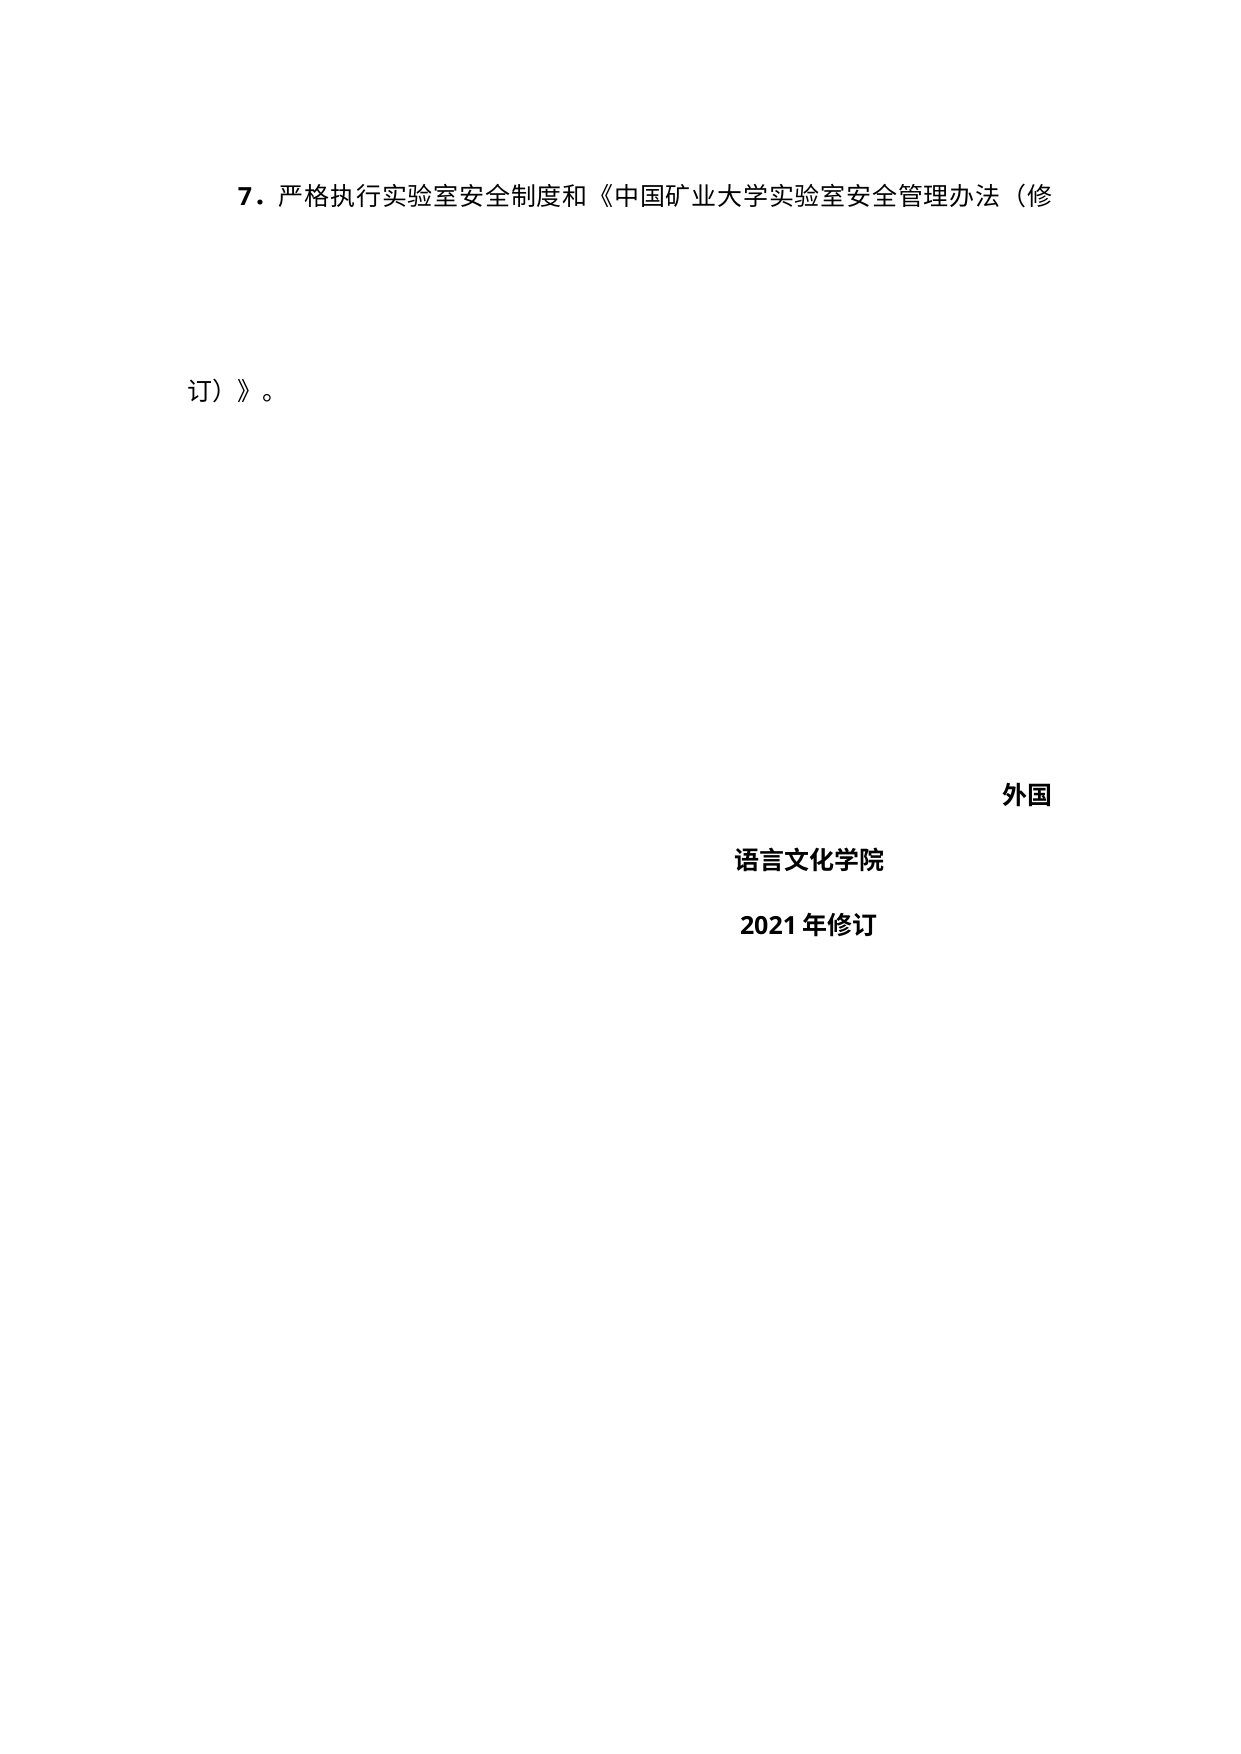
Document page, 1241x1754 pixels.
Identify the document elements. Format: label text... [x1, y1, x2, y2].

text 2021年修订 [187, 891, 1053, 956]
text 外国语言文化学院 [734, 761, 1053, 891]
text 7．严格执行实验室安全制度和《中国矿业大学实验室安全管理办法（修订）》。 [187, 162, 1053, 422]
